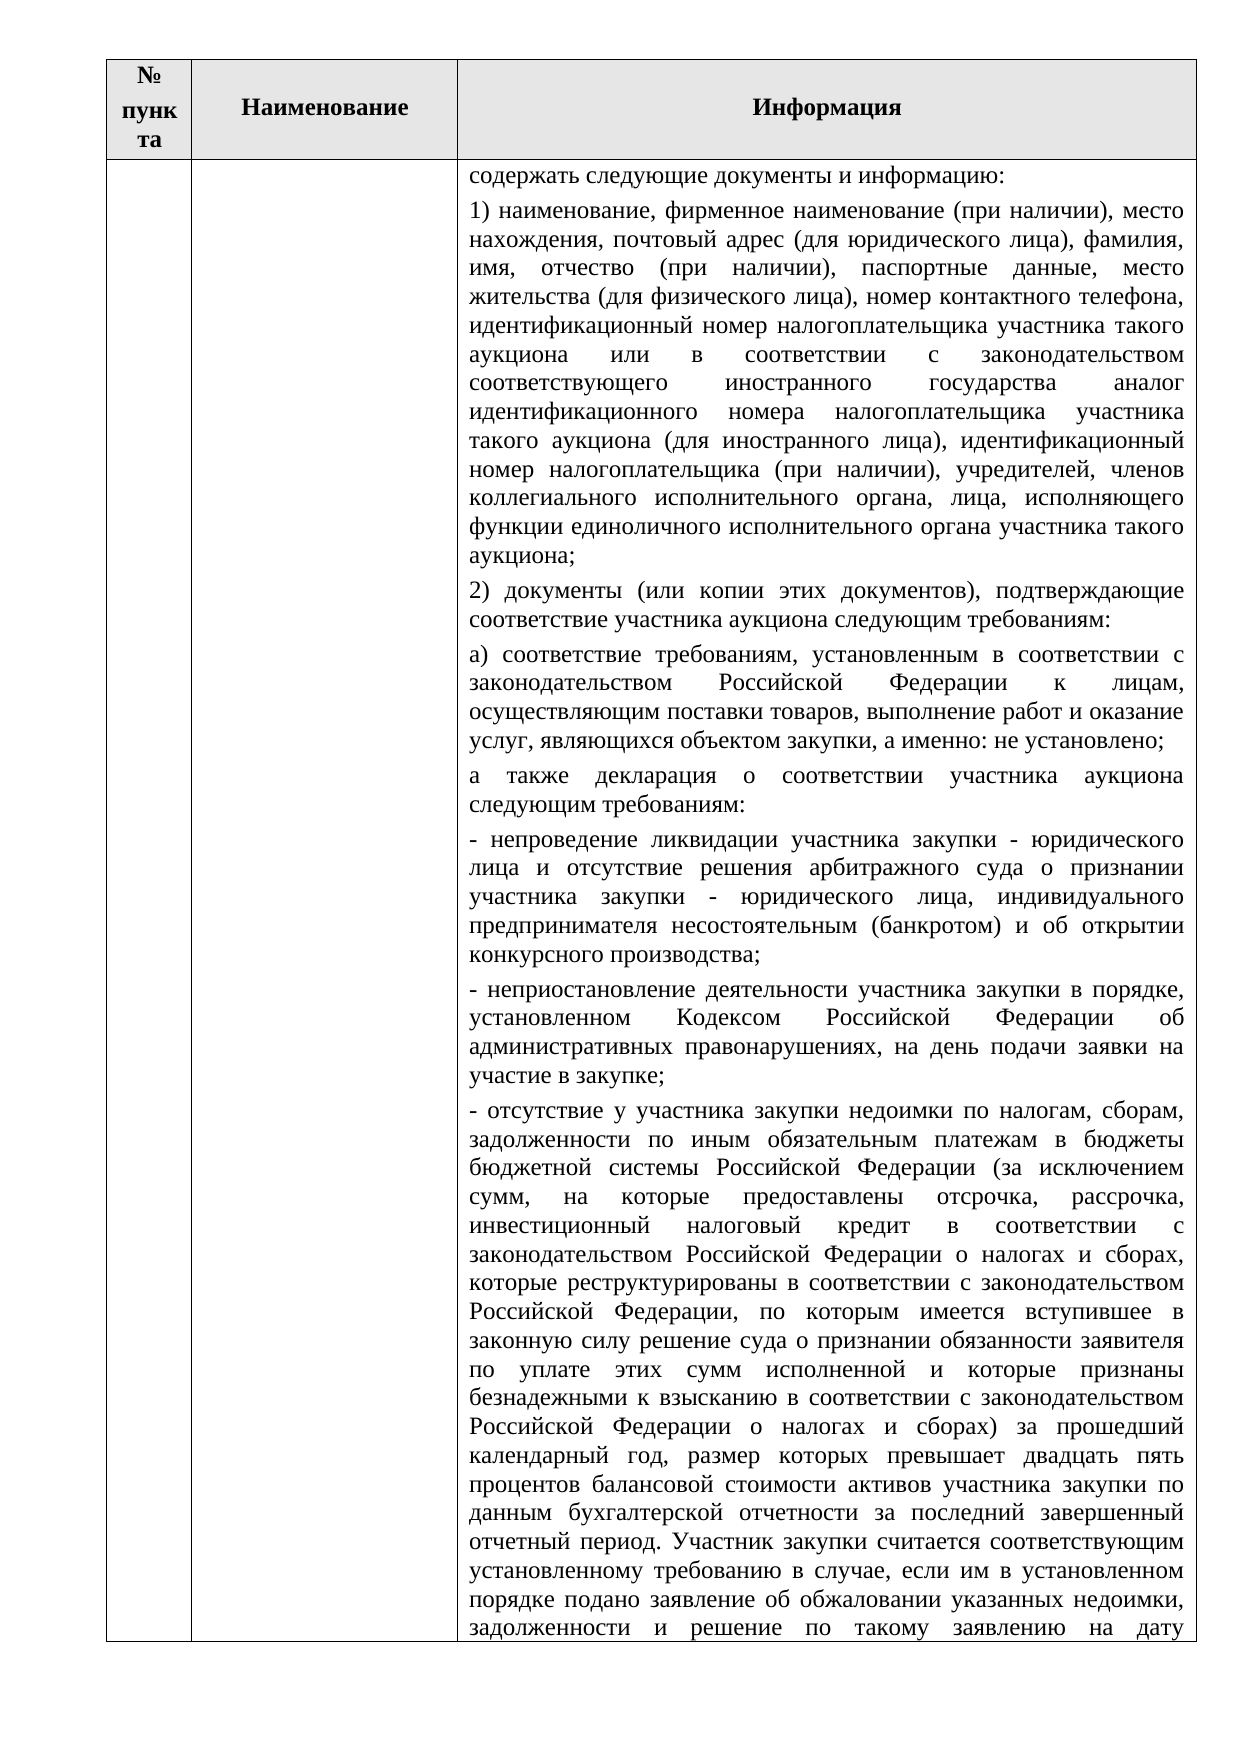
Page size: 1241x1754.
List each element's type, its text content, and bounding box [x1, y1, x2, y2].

table_header Информация [458, 60, 1196, 159]
table_cell [107, 160, 191, 1641]
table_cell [192, 160, 457, 1641]
table_header Наименование [192, 60, 457, 159]
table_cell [458, 160, 1196, 1641]
table_header № пункта [107, 60, 191, 159]
